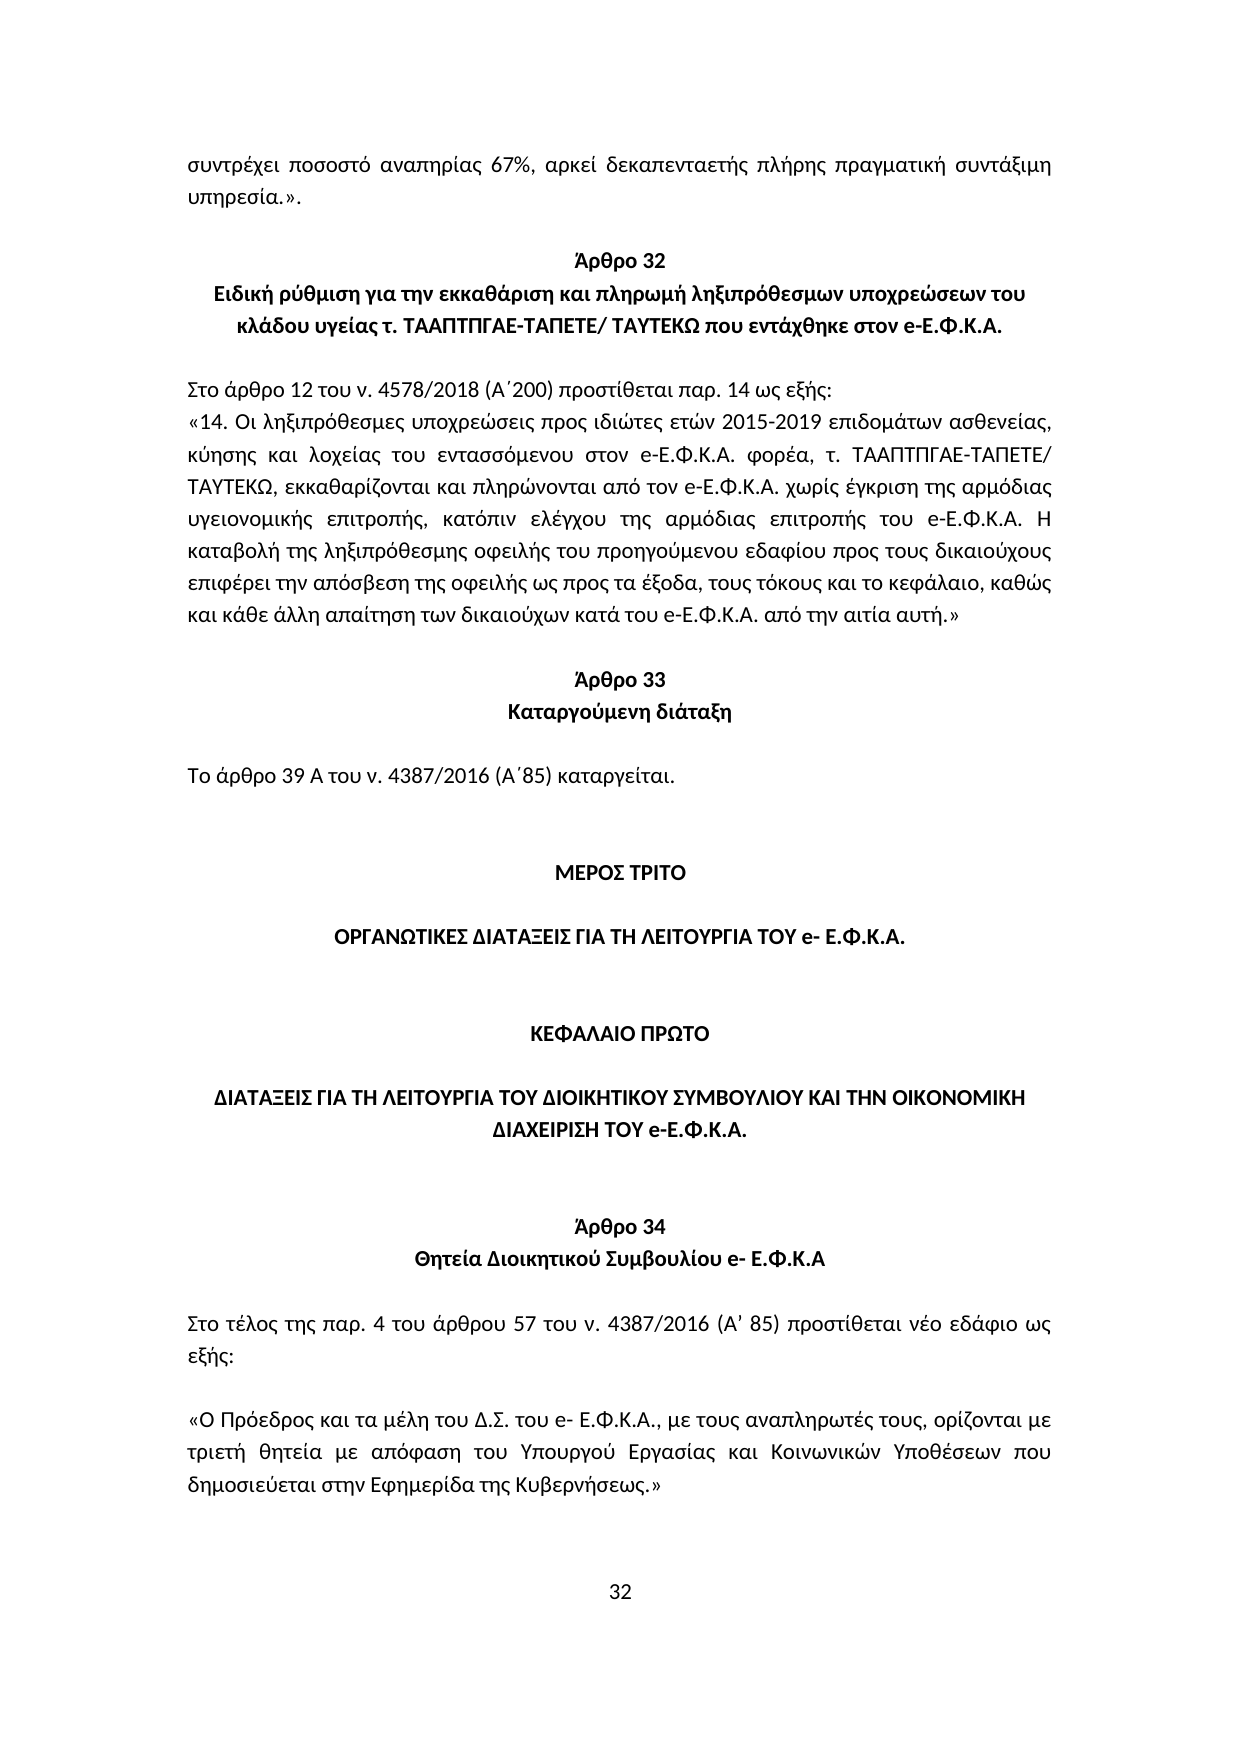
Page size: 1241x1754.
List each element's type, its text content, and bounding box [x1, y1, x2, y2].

text Άρθρο 32 [187, 247, 1053, 274]
text «Ο Πρόεδρος και τα μέλη του Δ.Σ. του e- Ε.Φ.Κ.Α., με τους αναπληρωτές τους, ορίζονται με τριετή θητεία με απόφαση του Υπουργού Εργασίας και Κοινωνικών Υποθέσεων που δημοσιεύεται στην Εφημερίδα της Κυβερνήσεως.» [187, 1405, 1053, 1498]
text Καταργούμενη διάταξη [187, 697, 1053, 725]
text Άρθρο 34 [187, 1212, 1053, 1240]
text Το άρθρο 39 A του ν. 4387/2016 (Α΄85) καταργείται. [187, 762, 1053, 789]
text Στο τέλος της παρ. 4 του άρθρου 57 του ν. 4387/2016 (Α’ 85) προστίθεται νέο εδάφιο ως εξής: [187, 1309, 1053, 1369]
text Ειδική ρύθμιση για την εκκαθάριση και πληρωμή ληξιπρόθεσμων υποχρεώσεων του κλάδου υγείας τ. ΤΑΑΠΤΠΓΑΕ-ΤΑΠΕΤΕ/ ΤΑΥΤΕΚΩ που εντάχθηκε στον e-Ε.Φ.Κ.Α. [187, 279, 1053, 339]
text ΔΙΑΤΑΞΕΙΣ ΓΙΑ ΤΗ ΛΕΙΤΟΥΡΓΙΑ ΤΟΥ ΔΙΟΙΚΗΤΙΚΟΥ ΣΥΜΒΟΥΛΙΟΥ ΚΑΙ ΤΗΝ ΟΙΚΟΝΟΜΙΚΗ ΔΙΑΧΕΙΡΙΣΗ ΤΟΥ e-Ε.Φ.Κ.Α. [187, 1083, 1053, 1144]
text Θητεία Διοικητικού Συμβουλίου e- Ε.Φ.Κ.Α [187, 1244, 1053, 1272]
text ΜΕΡΟΣ ΤΡΙΤΟ [187, 858, 1053, 886]
text Στο άρθρο 12 του ν. 4578/2018 (Α΄200) προστίθεται παρ. 14 ως εξής: [187, 375, 1053, 403]
text ΚΕΦΑΛΑΙΟ ΠΡΩΤΟ [187, 1019, 1053, 1047]
text Άρθρο 33 [187, 665, 1053, 693]
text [187, 150, 1053, 210]
text ΟΡΓΑΝΩΤΙΚΕΣ ΔΙΑΤΑΞΕΙΣ ΓΙΑ ΤΗ ΛΕΙΤΟΥΡΓΙΑ ΤΟΥ e- Ε.Φ.Κ.Α. [187, 922, 1053, 951]
text «14. Οι ληξιπρόθεσμες υποχρεώσεις προς ιδιώτες ετών 2015-2019 επιδομάτων ασθενείας, κύησης και λοχείας του εντασσόμενου στον e-Ε.Φ.Κ.Α. φορέα, τ. ΤΑΑΠΤΠΓΑΕ-ΤΑΠΕΤΕ/ ΤΑΥΤΕΚΩ, εκκαθαρίζονται και πληρώνονται από τον e-Ε.Φ.Κ.Α. χωρίς έγκριση της αρμόδιας υγειονομικής επιτροπής, κατόπιν ελέγχου της αρμόδιας επιτροπής του e-Ε.Φ.Κ.Α. Η καταβολή της ληξιπρόθεσμης οφειλής του προηγούμενου εδαφίου προς τους δικαιούχους επιφέρει την απόσβεση της οφειλής ως προς τα έξοδα, τους τόκους και το κεφάλαιο, καθώς και κάθε άλλη απαίτηση των δικαιούχων κατά του e-Ε.Φ.Κ.Α. από την αιτία αυτή.» [187, 407, 1053, 629]
